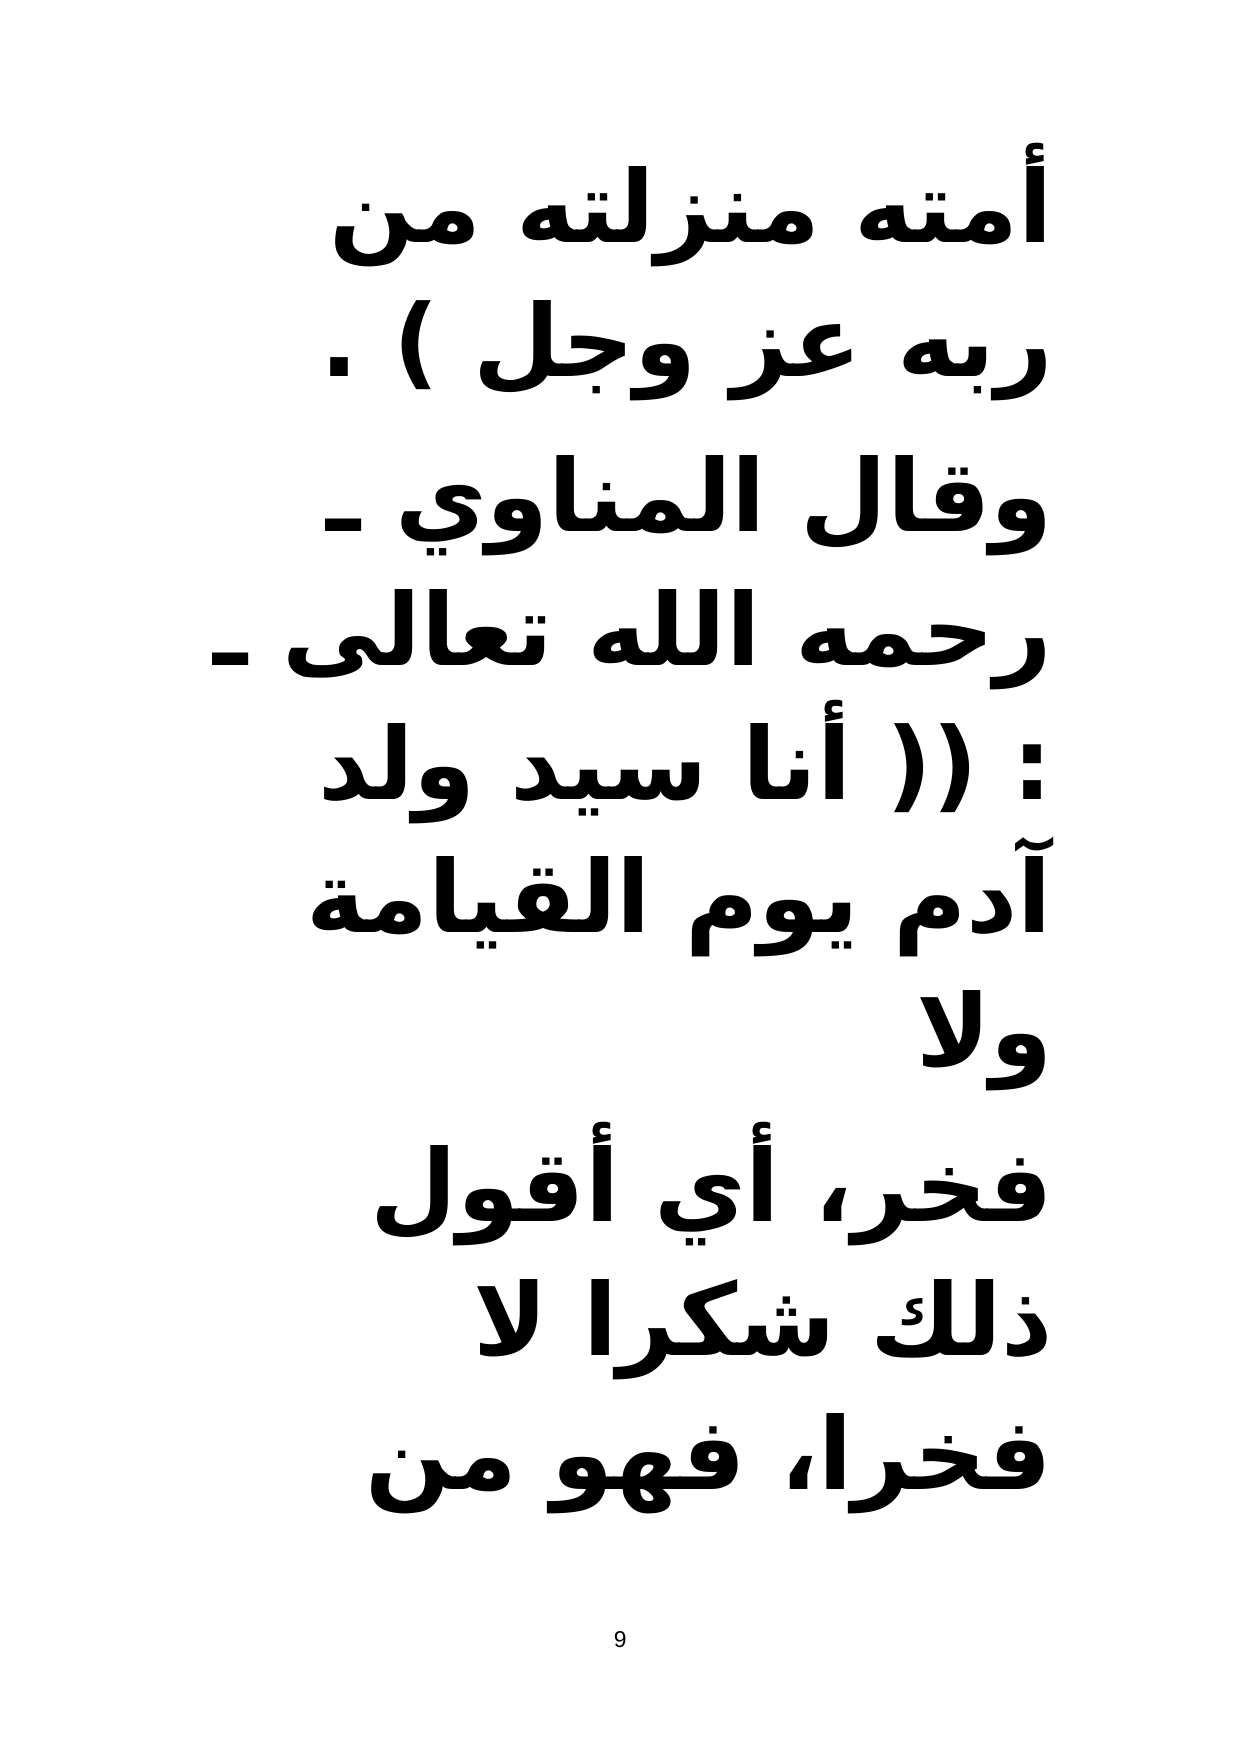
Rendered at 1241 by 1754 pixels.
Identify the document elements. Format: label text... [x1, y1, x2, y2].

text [187, 150, 1053, 400]
text وقال المناوي ـ رحمه الله تعالى ـ : (( أنا سيد ولد آدم يوم القيامة ولا [187, 438, 1053, 1090]
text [187, 1129, 1053, 1513]
